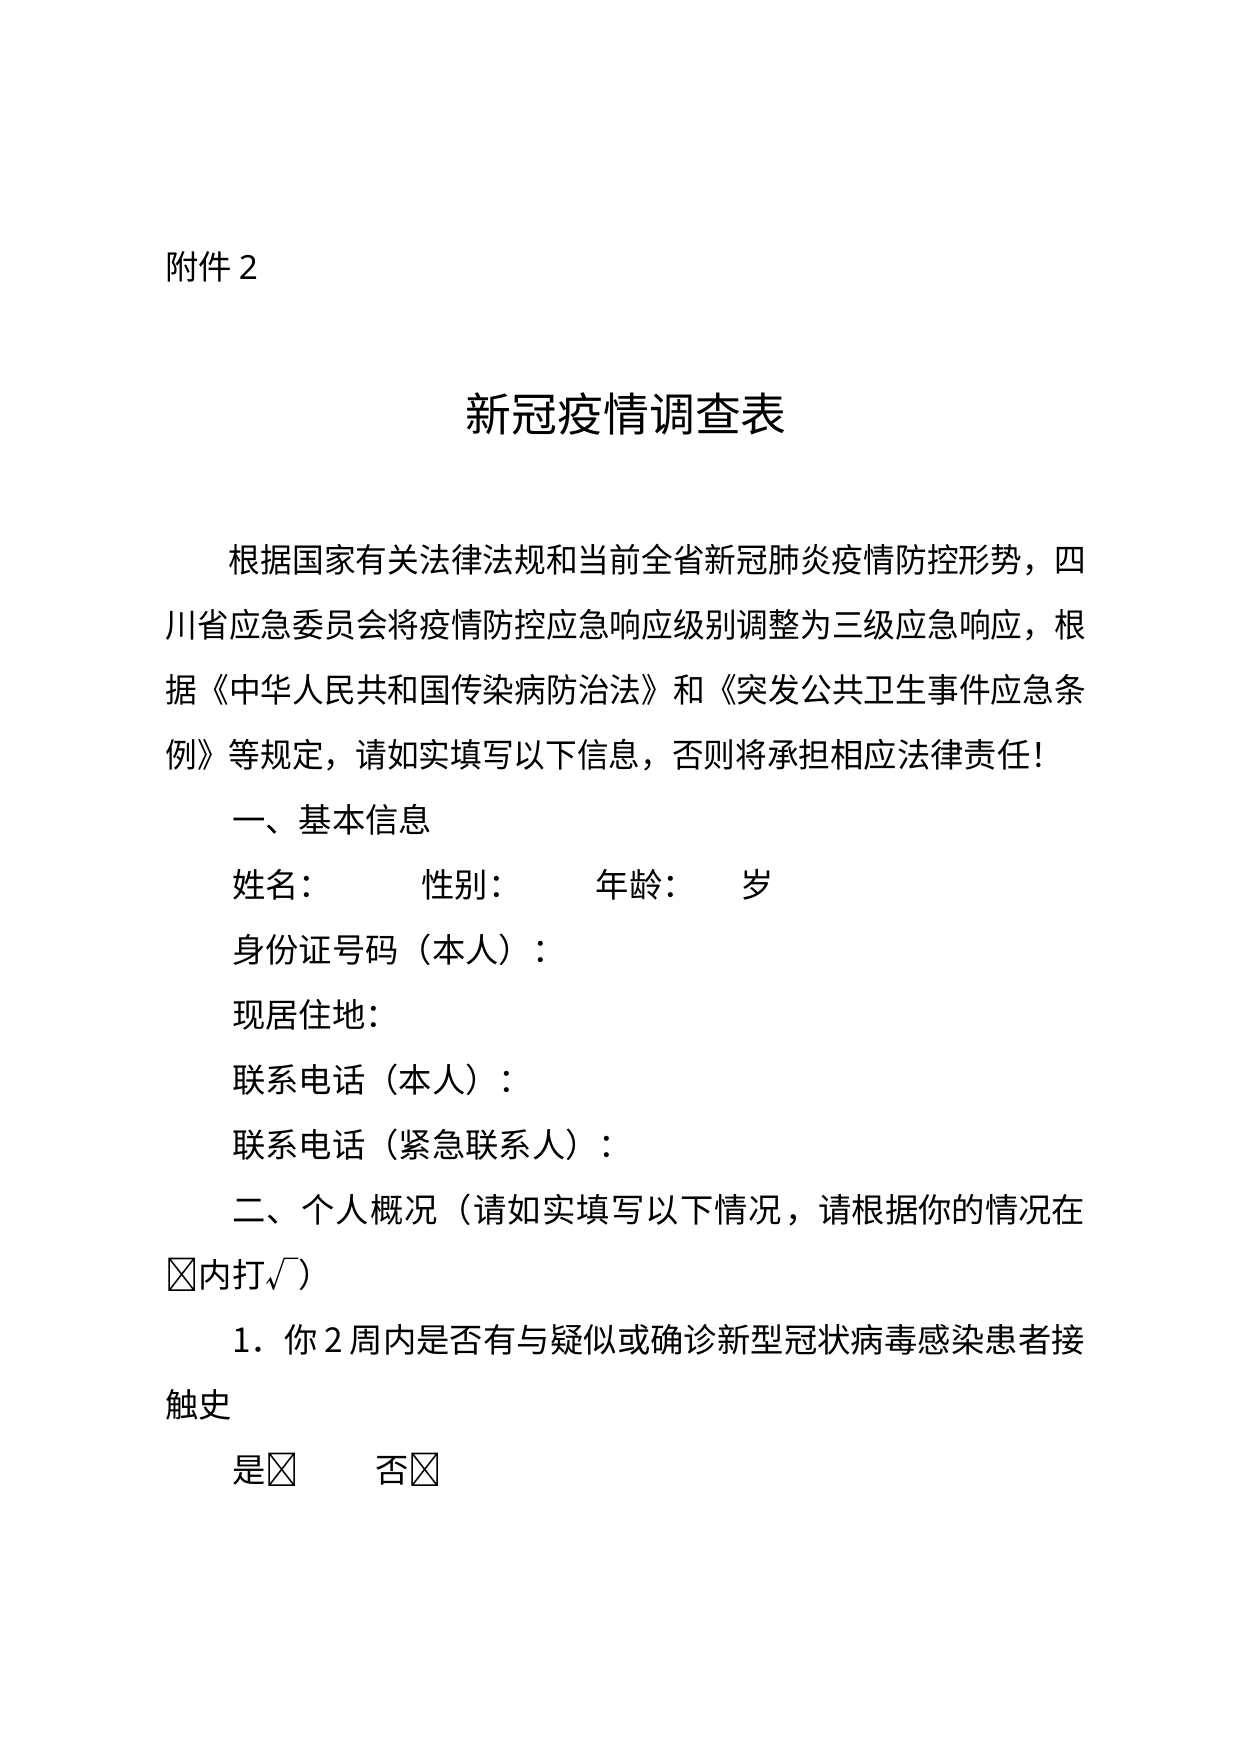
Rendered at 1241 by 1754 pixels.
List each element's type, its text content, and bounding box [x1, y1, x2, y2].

text 附件2 [165, 233, 1087, 298]
text 一、基本信息 [165, 785, 1087, 850]
text 根据国家有关法律法规和当前全省新冠肺炎疫情防控形势，四川省应急委员会将疫情防控应急响应级别调整为三级应急响应，根据《中华人民共和国传染病防治法》和《突发公共卫生事件应急条例》等规定，请如实填写以下信息，否则将承担相应法律责任！ [165, 525, 1087, 785]
text 新冠疫情调查表 [165, 363, 1087, 460]
text 联系电话（本人）： [165, 1045, 1087, 1110]
text 二、个人概况（请如实填写以下情况，请根据你的情况在内打√） [165, 1175, 1087, 1305]
text 身份证号码（本人）： [165, 915, 1087, 980]
text 联系电话（紧急联系人）： [165, 1110, 1087, 1175]
text 现居住地： [165, 980, 1087, 1045]
text 1．你2周内是否有与疑似或确诊新型冠状病毒感染患者接触史 [165, 1305, 1087, 1435]
text 是 否 [165, 1435, 1087, 1500]
text 姓名： 性别： 年龄： 岁 [165, 850, 1087, 915]
